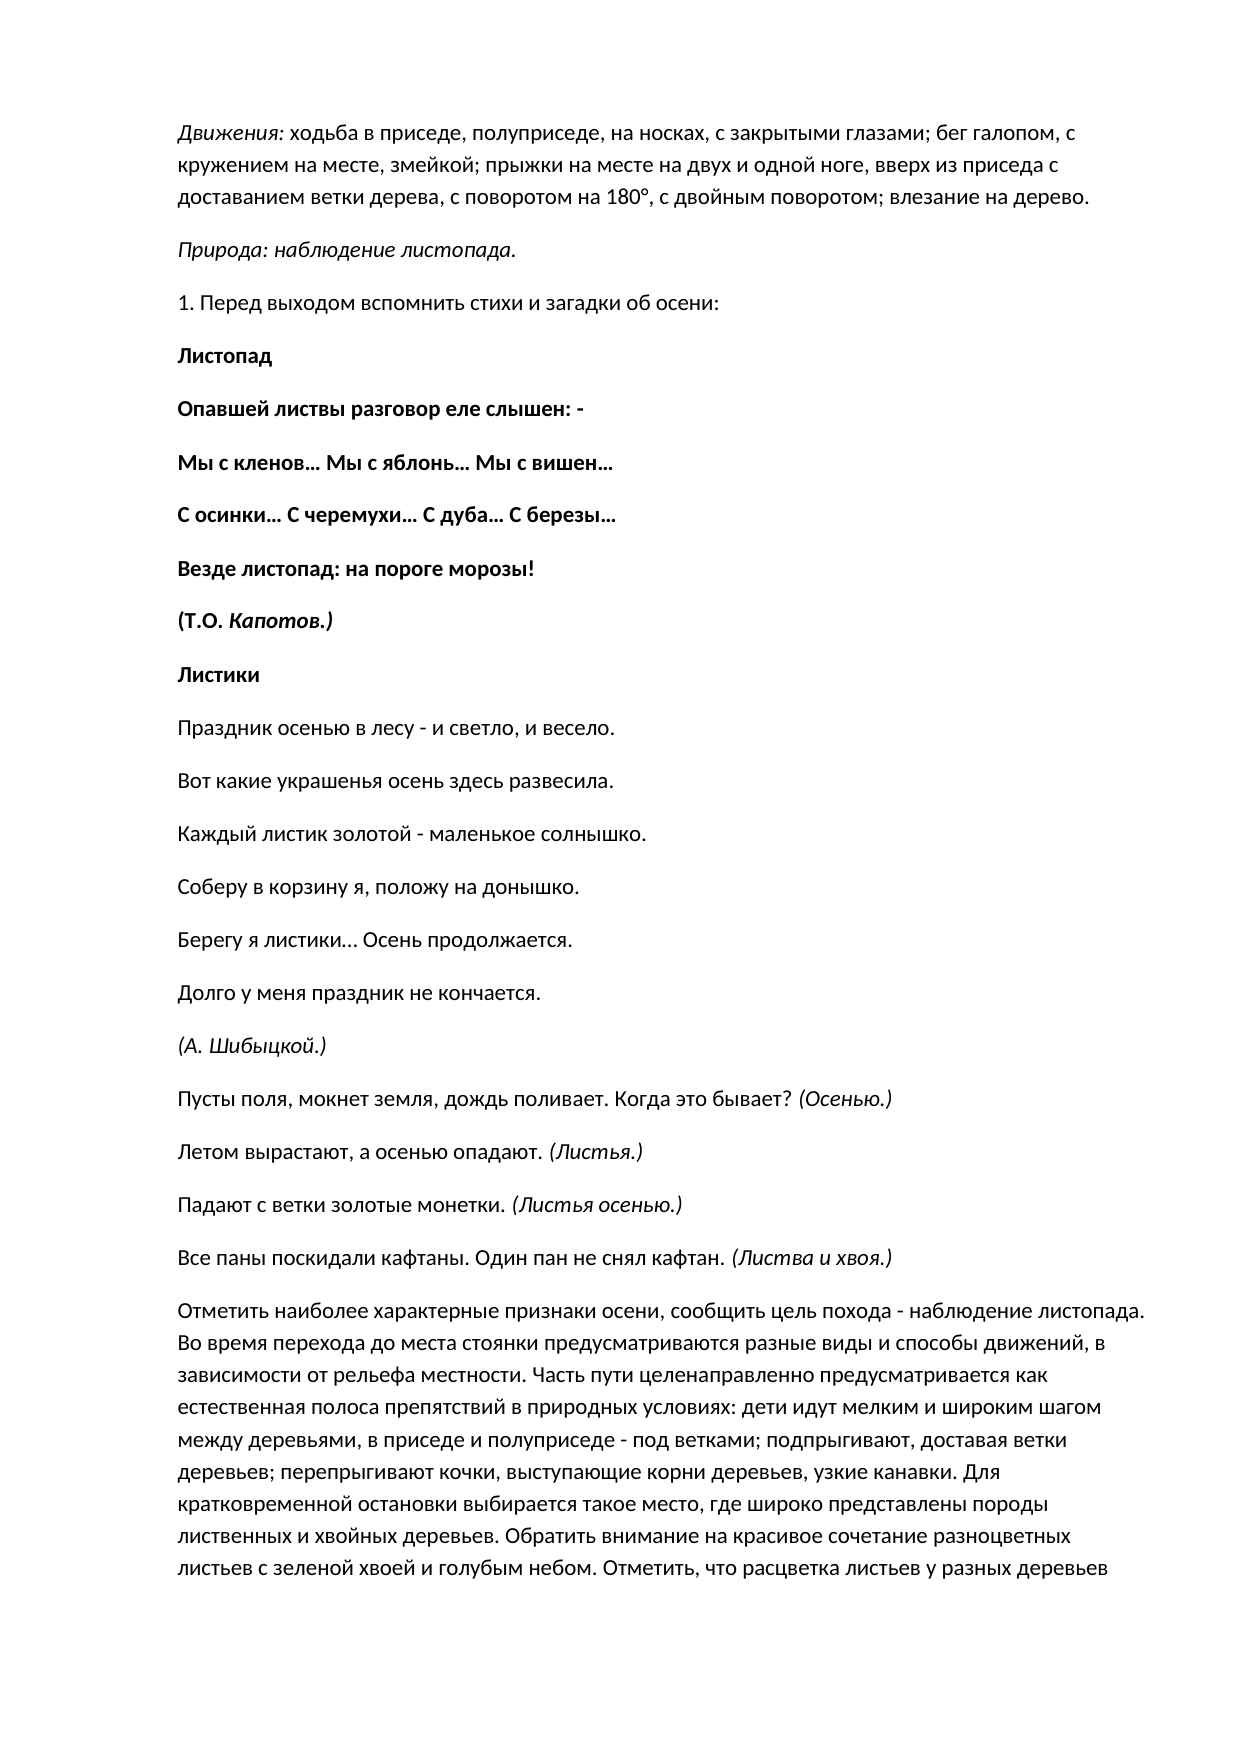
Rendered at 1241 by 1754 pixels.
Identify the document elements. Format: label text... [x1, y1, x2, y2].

text Везде листопад: на пороге морозы! [177, 554, 1152, 582]
text Опавшей листвы разговор еле слышен: - [177, 394, 1152, 423]
text Вот какие украшенья осень здесь развесила. [177, 766, 1152, 794]
text (Т.О. Капотов.) [177, 607, 1152, 635]
text Мы с кленов… Мы с яблонь… Мы с вишен… [177, 448, 1152, 476]
text Каждый листик золотой - маленькое солнышко. [177, 819, 1152, 847]
text Берегу я листики… Осень продолжается. [177, 925, 1152, 953]
text Падают с ветки золотые монетки. (Листья осенью.) [177, 1190, 1152, 1218]
text Праздник осенью в лесу - и светло, и весело. [177, 713, 1152, 741]
text Долго у меня праздник не кончается. [177, 978, 1152, 1006]
text С осинки… С черемухи… С дуба… С березы… [177, 501, 1152, 529]
text Движения: ходьба в приседе, полуприседе, на носках, с закрытыми глазами; бег галопом, с кружением на месте, змейкой; прыжки на месте на двух и одной ноге, вверх из приседа с доставанием ветки дерева, с поворотом на 180°, с двойным поворотом; влезание на дерево. [177, 118, 1152, 211]
text Летом вырастают, а осенью опадают. (Листья.) [177, 1137, 1152, 1165]
text Соберу в корзину я, положу на донышко. [177, 872, 1152, 900]
text Пусты поля, мокнет земля, дождь поливает. Когда это бывает? (Осенью.) [177, 1084, 1152, 1112]
text (А. Шибыцкой.) [177, 1031, 1152, 1059]
text Все паны поскидали кафтаны. Один пан не снял кафтан. (Листва и хвоя.) [177, 1243, 1152, 1271]
text 1. Перед выходом вспомнить стихи и загадки об осени: [177, 288, 1152, 317]
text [177, 1296, 1152, 1581]
text Листики [177, 660, 1152, 688]
text Природа: наблюдение листопада. [177, 236, 1152, 263]
text Листопад [177, 342, 1152, 369]
